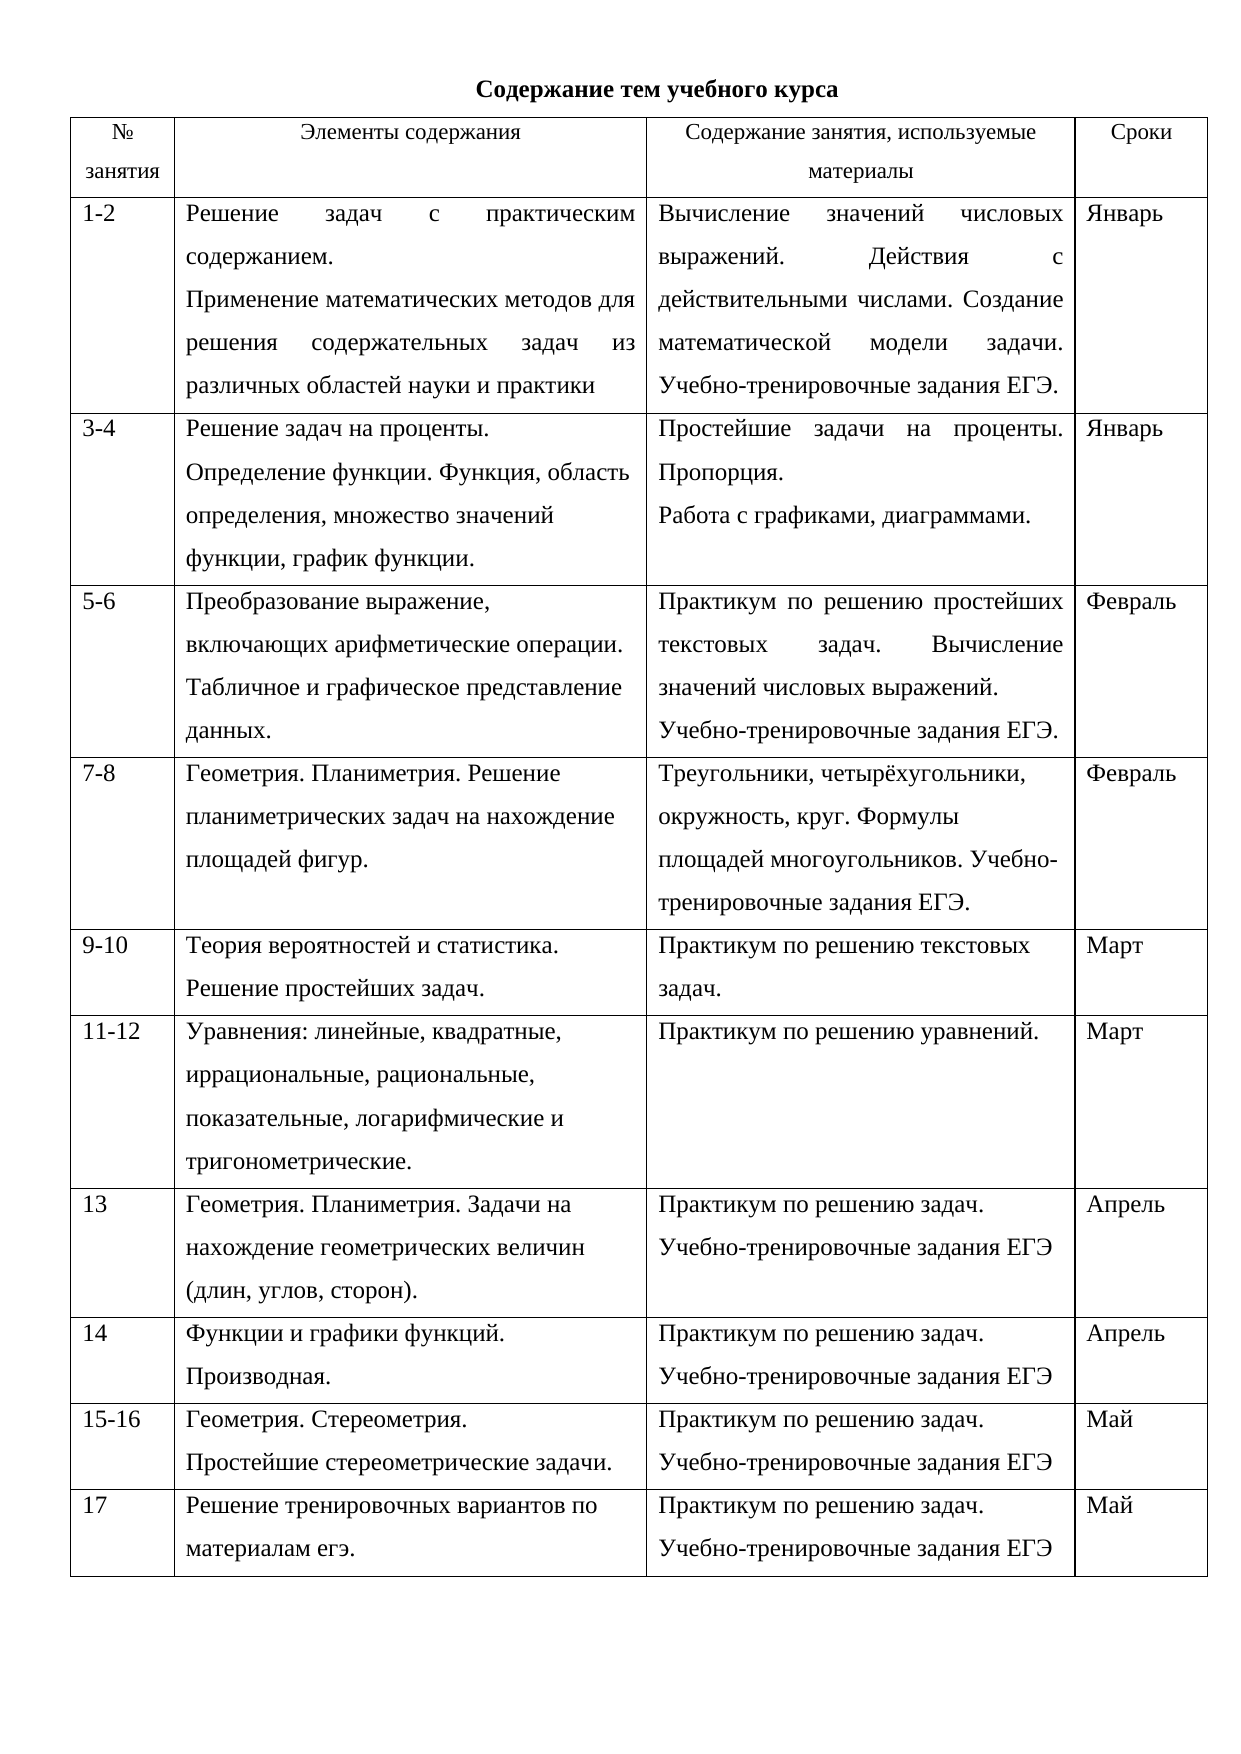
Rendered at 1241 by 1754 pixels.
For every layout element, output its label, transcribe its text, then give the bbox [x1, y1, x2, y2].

table_cell 14 [71, 1318, 174, 1403]
table_cell 11-12 [71, 1016, 174, 1188]
table_cell 17 [71, 1490, 174, 1576]
table_cell Решение тренировочных вариантов по материалам егэ. [175, 1490, 646, 1576]
table_cell 15-16 [71, 1404, 174, 1489]
table_cell Январь [1076, 414, 1207, 585]
text Содержание тем учебного курса [118, 74, 1122, 103]
table_cell Практикум по решению простейших текстовых задач. Вычисление значений числовых выражений. Учебно-тренировочные задания ЕГЭ. [647, 586, 1074, 757]
table_cell Преобразование выражение, включающих арифметические операции. Табличное и графическое представление данных. [175, 586, 646, 757]
table_cell 9-10 [71, 930, 174, 1015]
table_cell 5-6 [71, 586, 174, 757]
table_header Содержание занятия, используемые материалы [647, 118, 1074, 197]
table_cell 7-8 [71, 758, 174, 929]
table_header Сроки [1076, 118, 1207, 197]
table_cell Практикум по решению задач. Учебно-тренировочные задания ЕГЭ [647, 1189, 1074, 1317]
table_header № занятия [71, 118, 174, 197]
table_cell 13 [71, 1189, 174, 1317]
table_cell Геометрия. Планиметрия. Решение планиметрических задач на нахождение площадей фигур. [175, 758, 646, 929]
table_cell Простейшие задачи на проценты. Пропорция. Работа с графиками, диаграммами. [647, 414, 1074, 585]
table_cell Март [1076, 1016, 1207, 1188]
table_cell Теория вероятностей и статистика. Решение простейших задач. [175, 930, 646, 1015]
table_cell Треугольники, четырёхугольники, окружность, круг. Формулы площадей многоугольников. Учебно-тренировочные задания ЕГЭ. [647, 758, 1074, 929]
table_cell Практикум по решению уравнений. [647, 1016, 1074, 1188]
table_cell Апрель [1076, 1189, 1207, 1317]
table_cell Май [1076, 1490, 1207, 1576]
table_header Элементы содержания [175, 118, 646, 197]
table_cell Практикум по решению задач. Учебно-тренировочные задания ЕГЭ [647, 1490, 1074, 1576]
table_cell Геометрия. Планиметрия. Задачи на нахождение геометрических величин (длин, углов, сторон). [175, 1189, 646, 1317]
table_cell Май [1076, 1404, 1207, 1489]
table_cell Решение задач на проценты. Определение функции. Функция, область определения, множество значений функции, график функции. [175, 414, 646, 585]
table_cell Функции и графики функций. Производная. [175, 1318, 646, 1403]
table_cell Апрель [1076, 1318, 1207, 1403]
table_cell Февраль [1076, 586, 1207, 757]
table_cell Практикум по решению задач. Учебно-тренировочные задания ЕГЭ [647, 1404, 1074, 1489]
table_cell 1-2 [71, 198, 174, 412]
table_cell Январь [1076, 198, 1207, 412]
table_cell Геометрия. Стереометрия. Простейшие стереометрические задачи. [175, 1404, 646, 1489]
table_cell Практикум по решению текстовых задач. [647, 930, 1074, 1015]
table_cell Март [1076, 930, 1207, 1015]
table_cell Практикум по решению задач. Учебно-тренировочные задания ЕГЭ [647, 1318, 1074, 1403]
table_cell Февраль [1076, 758, 1207, 929]
table_cell Решение задач с практическим содержанием. Применение математических методов для решения содержательных задач из различных областей науки и практики [175, 198, 646, 412]
table_cell Вычисление значений числовых выражений. Действия с действительными числами. Создание математической модели задачи. Учебно-тренировочные задания ЕГЭ. [647, 198, 1074, 412]
table_cell Уравнения: линейные, квадратные, иррациональные, рациональные, показательные, логарифмические и тригонометрические. [175, 1016, 646, 1188]
table_cell 3-4 [71, 414, 174, 585]
